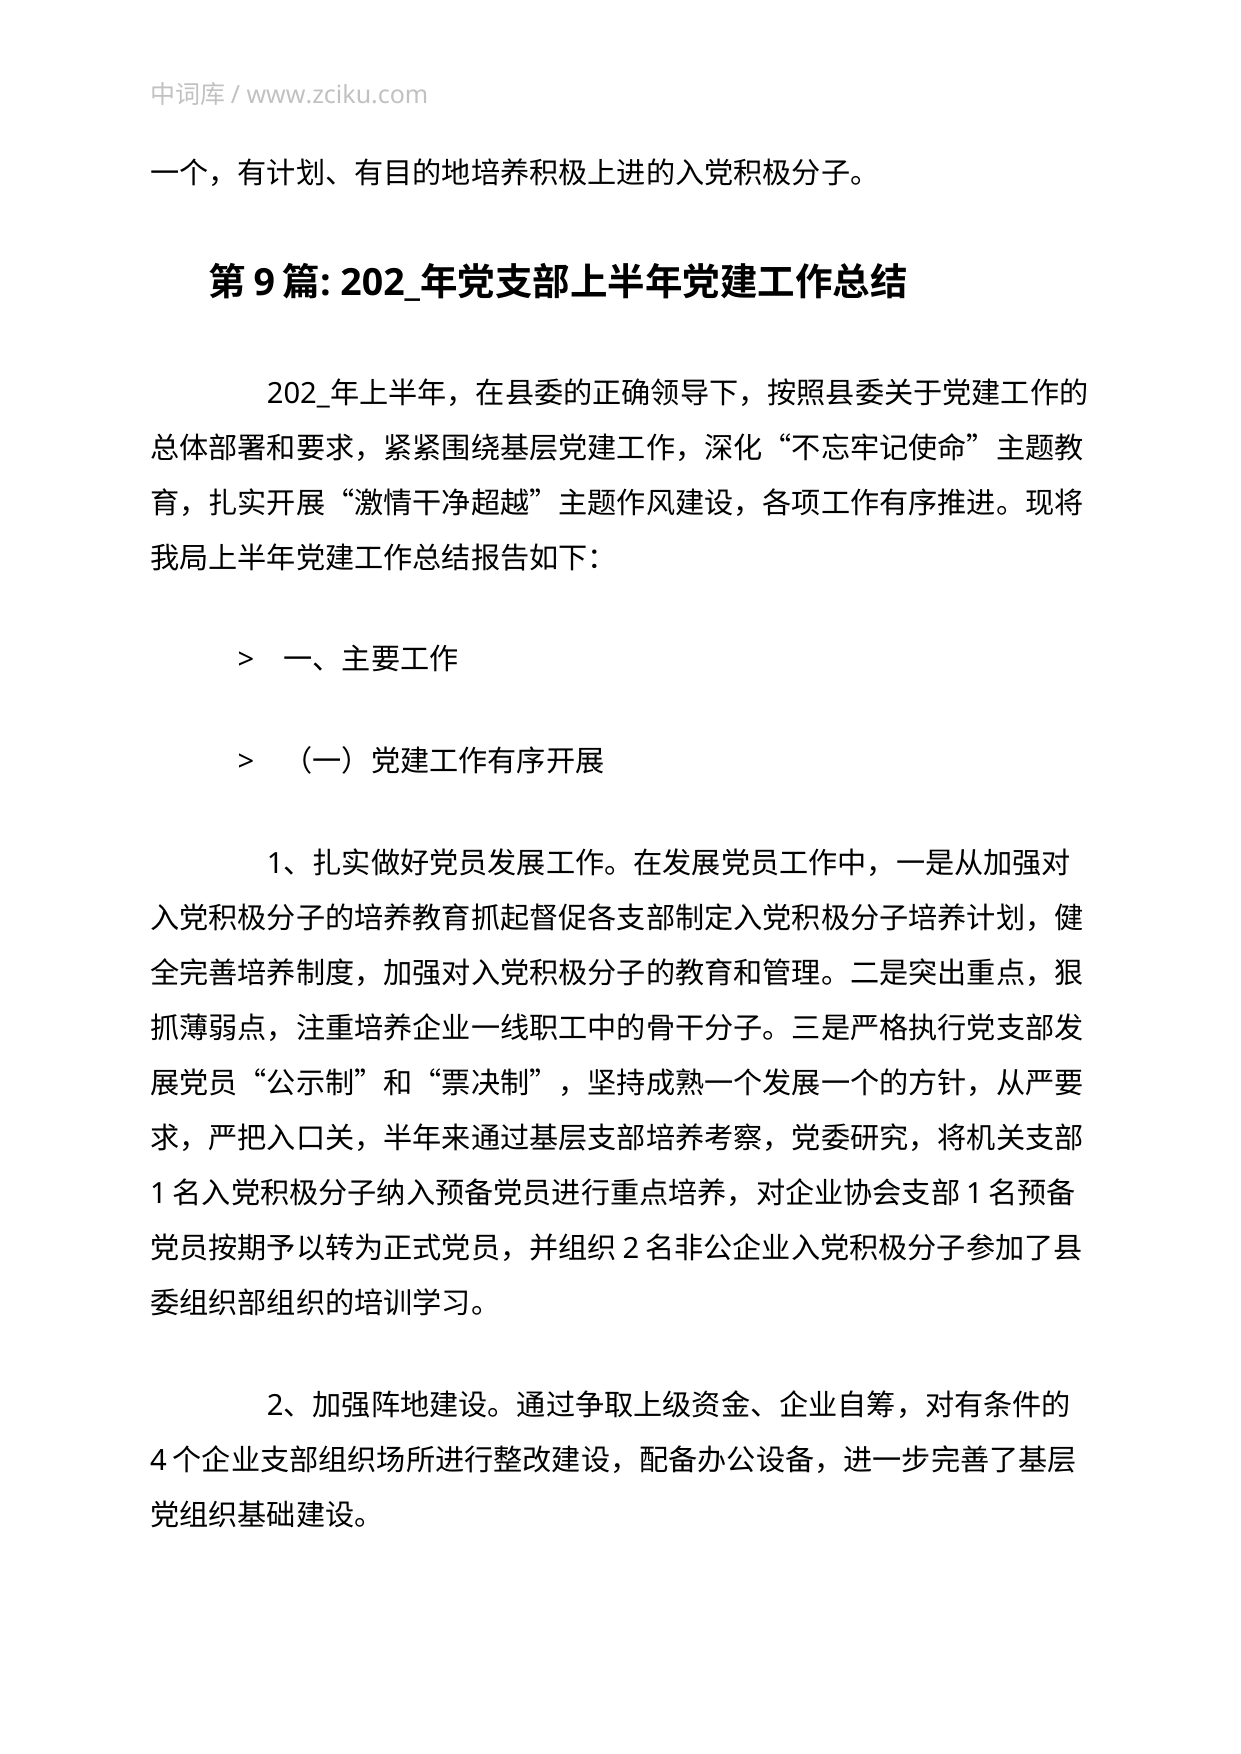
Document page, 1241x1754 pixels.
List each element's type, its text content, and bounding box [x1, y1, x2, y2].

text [150, 150, 1090, 192]
text 第9篇: 202_年党支部上半年党建工作总结 [150, 252, 1090, 306]
text > 一、主要工作 [150, 636, 1090, 678]
text 2、加强阵地建设。通过争取上级资金、企业自筹，对有条件的4个企业支部组织场所进行整改建设，配备办公设备，进一步完善了基层党组织基础建设。 [150, 1381, 1090, 1533]
text > （一）党建工作有序开展 [150, 738, 1090, 780]
text 1、扎实做好党员发展工作。在发展党员工作中，一是从加强对入党积极分子的培养教育抓起督促各支部制定入党积极分子培养计划，健全完善培养制度，加强对入党积极分子的教育和管理。二是突出重点，狠抓薄弱点，注重培养企业一线职工中的骨干分子。三是严格执行党支部发展党员“公示制”和“票决制”，坚持成熟一个发展一个的方针，从严要求，严把入口关，半年来通过基层支部培养考察，党委研究，将机关支部1名入党积极分子纳入预备党员进行重点培养，对企业协会支部1名预备党员按期予以转为正式党员，并组织2名非公企业入党积极分子参加了县委组织部组织的培训学习。 [150, 840, 1090, 1322]
text 202_年上半年，在县委的正确领导下，按照县委关于党建工作的总体部署和要求，紧紧围绕基层党建工作，深化“不忘牢记使命”主题教育，扎实开展“激情干净超越”主题作风建设，各项工作有序推进。现将我局上半年党建工作总结报告如下： [150, 369, 1090, 576]
